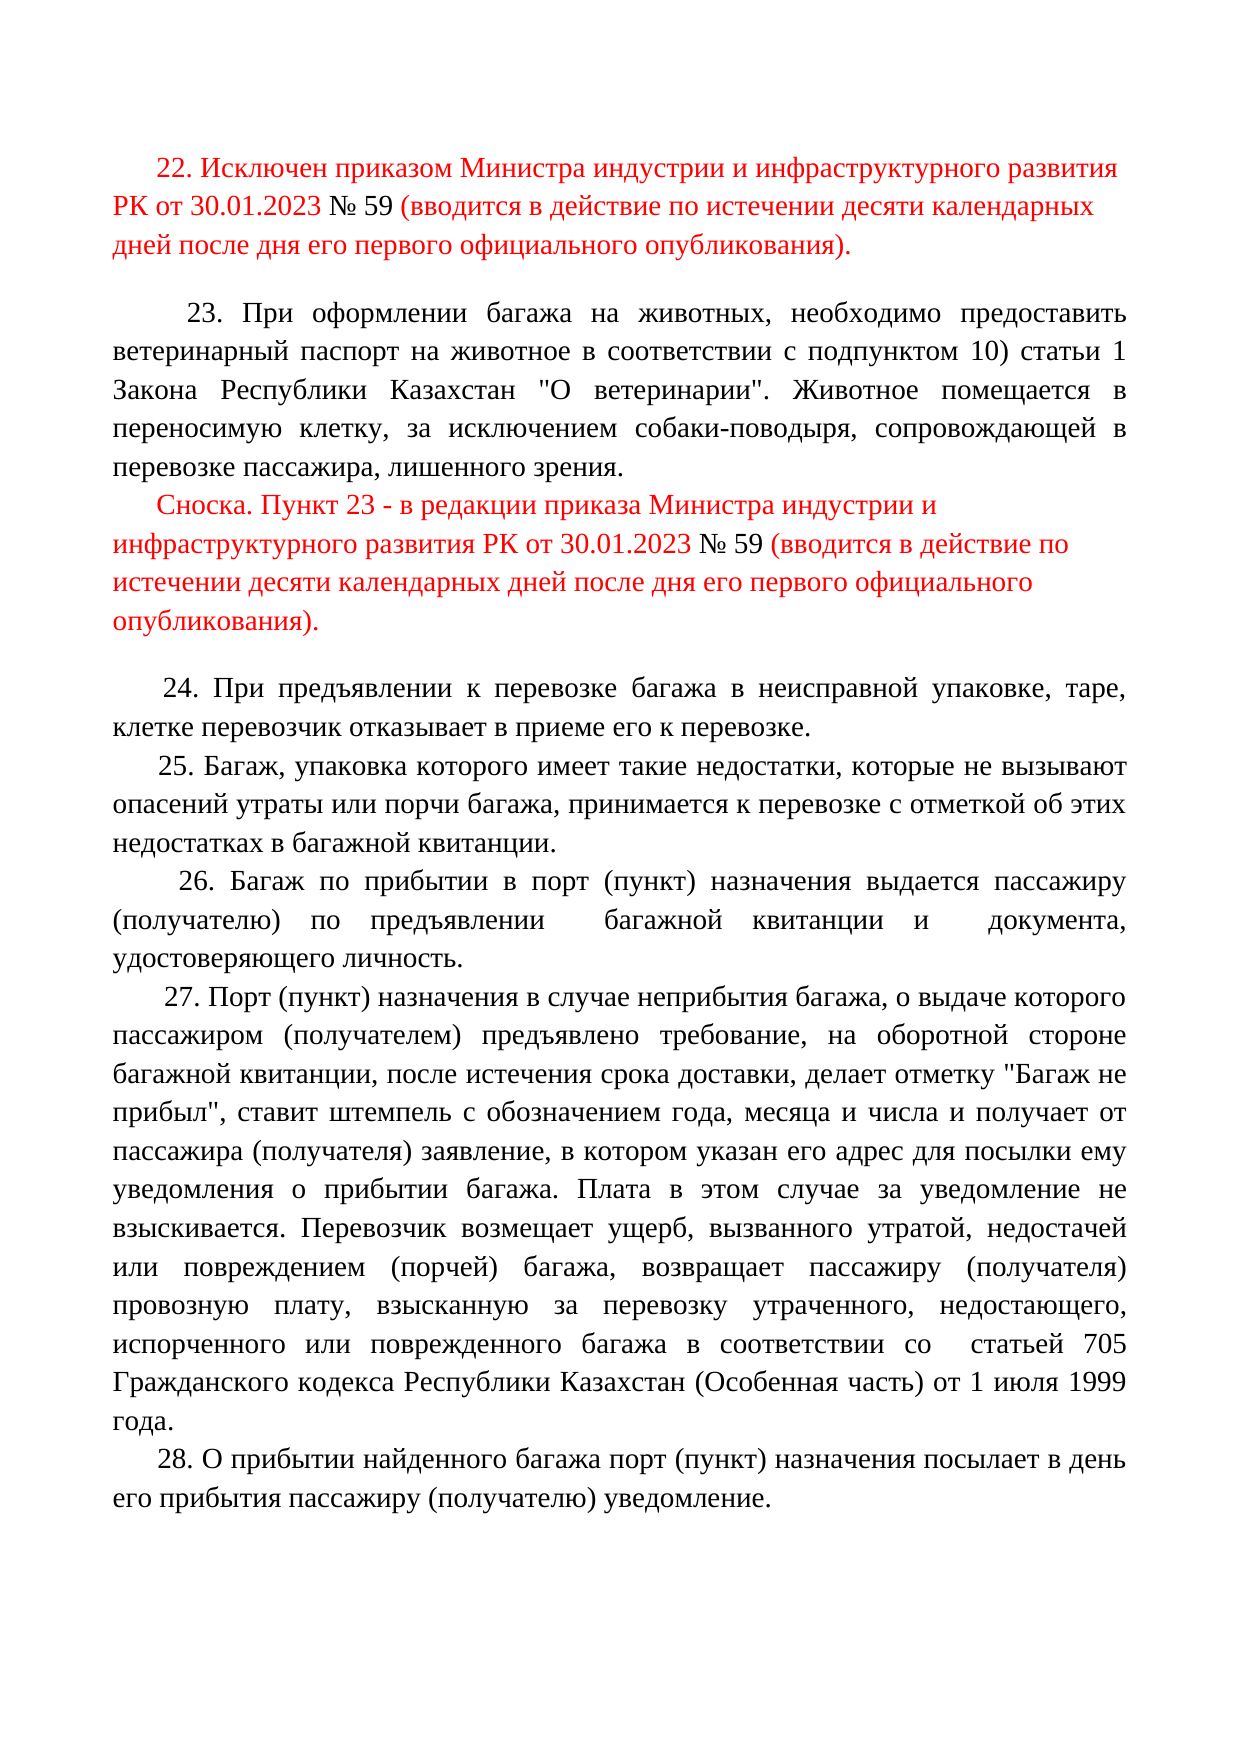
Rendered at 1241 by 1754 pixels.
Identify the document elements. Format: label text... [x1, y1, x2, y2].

text Сноска. Пункт 23 - в редакции приказа Министра индустрии и инфраструктурного развития РК от 30.01.2023 № 59 (вводится в действие по истечении десяти календарных дней после дня его первого официального опубликования). [112, 487, 1128, 667]
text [112, 150, 1128, 291]
text 23. При оформлении багажа на животных, необходимо предоставить ветеринарный паспорт на животное в соответствии с подпунктом 10) статьи 1 Закона Республики Казахстан "О ветеринарии". Животное помещается в переносимую клетку, за исключением собаки-поводыря, сопровождающей в перевозке пассажира, лишенного зрения. [112, 295, 1128, 482]
text 28. О прибытии найденного багажа порт (пункт) назначения посылает в день его прибытия пассажиру (получателю) уведомление. [112, 1441, 1128, 1513]
text 25. Багаж, упаковка которого имеет такие недостатки, которые не вызывают опасений утраты или порчи багажа, принимается к перевозке с отметкой об этих недостатках в багажной квитанции. [112, 748, 1128, 858]
text 24. При предъявлении к перевозке багажа в неисправной упаковке, таре, клетке перевозчик отказывает в приеме его к перевозке. [112, 671, 1128, 743]
text 27. Порт (пункт) назначения в случае неприбытия багажа, о выдаче которого пассажиром (получателем) предъявлено требование, на оборотной стороне багажной квитанции, после истечения срока доставки, делает отметку "Багаж не прибыл", ставит штемпель с обозначением года, месяца и числа и получает от пассажира (получателя) заявление, в котором указан его адрес для посылки ему уведомления о прибытии багажа. Плата в этом случае за уведомление не взыскивается. Перевозчик возмещает ущерб, вызванного утратой, недостачей или повреждением (порчей) багажа, возвращает пассажиру (получателя) провозную плату, взысканную за перевозку утраченного, недостающего, испорченного или поврежденного багажа в соответствии со статьей 705 Гражданского кодекса Республики Казахстан (Особенная часть) от 1 июля 1999 года. [112, 979, 1128, 1436]
text 26. Багаж по прибытии в порт (пункт) назначения выдается пассажиру (получателю) по предъявлении багажной квитанции и документа, удостоверяющего личность. [112, 863, 1128, 974]
